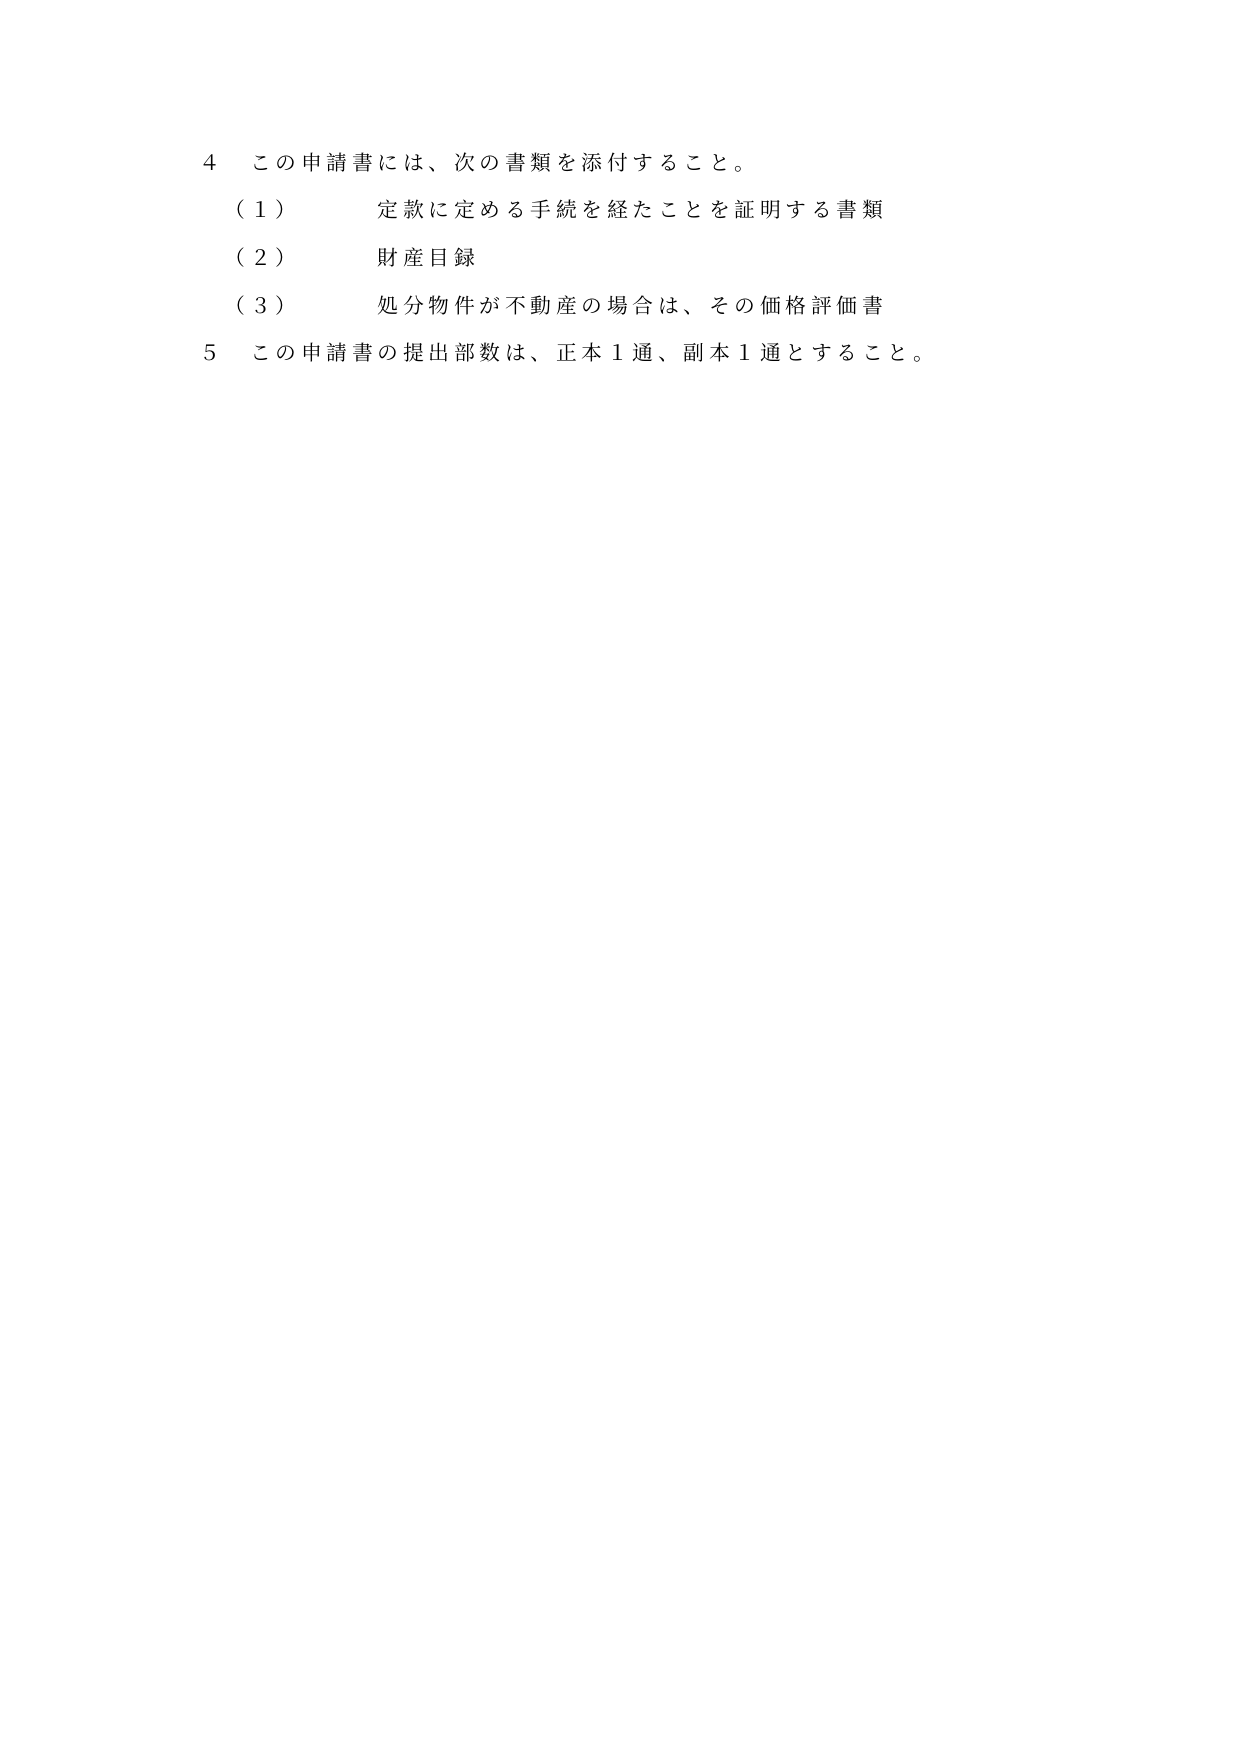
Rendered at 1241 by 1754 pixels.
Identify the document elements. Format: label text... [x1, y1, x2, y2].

list 財産目録 [222, 233, 1092, 280]
list 定款に定める手続を経たことを証明する書類 [222, 185, 1092, 233]
list 処分物件が不動産の場合は、その価格評価書 [222, 280, 1092, 328]
text ４ この申請書には、次の書類を添付すること。 [173, 137, 1092, 185]
text ５ この申請書の提出部数は、正本１通、副本１通とすること。 [173, 328, 1092, 376]
